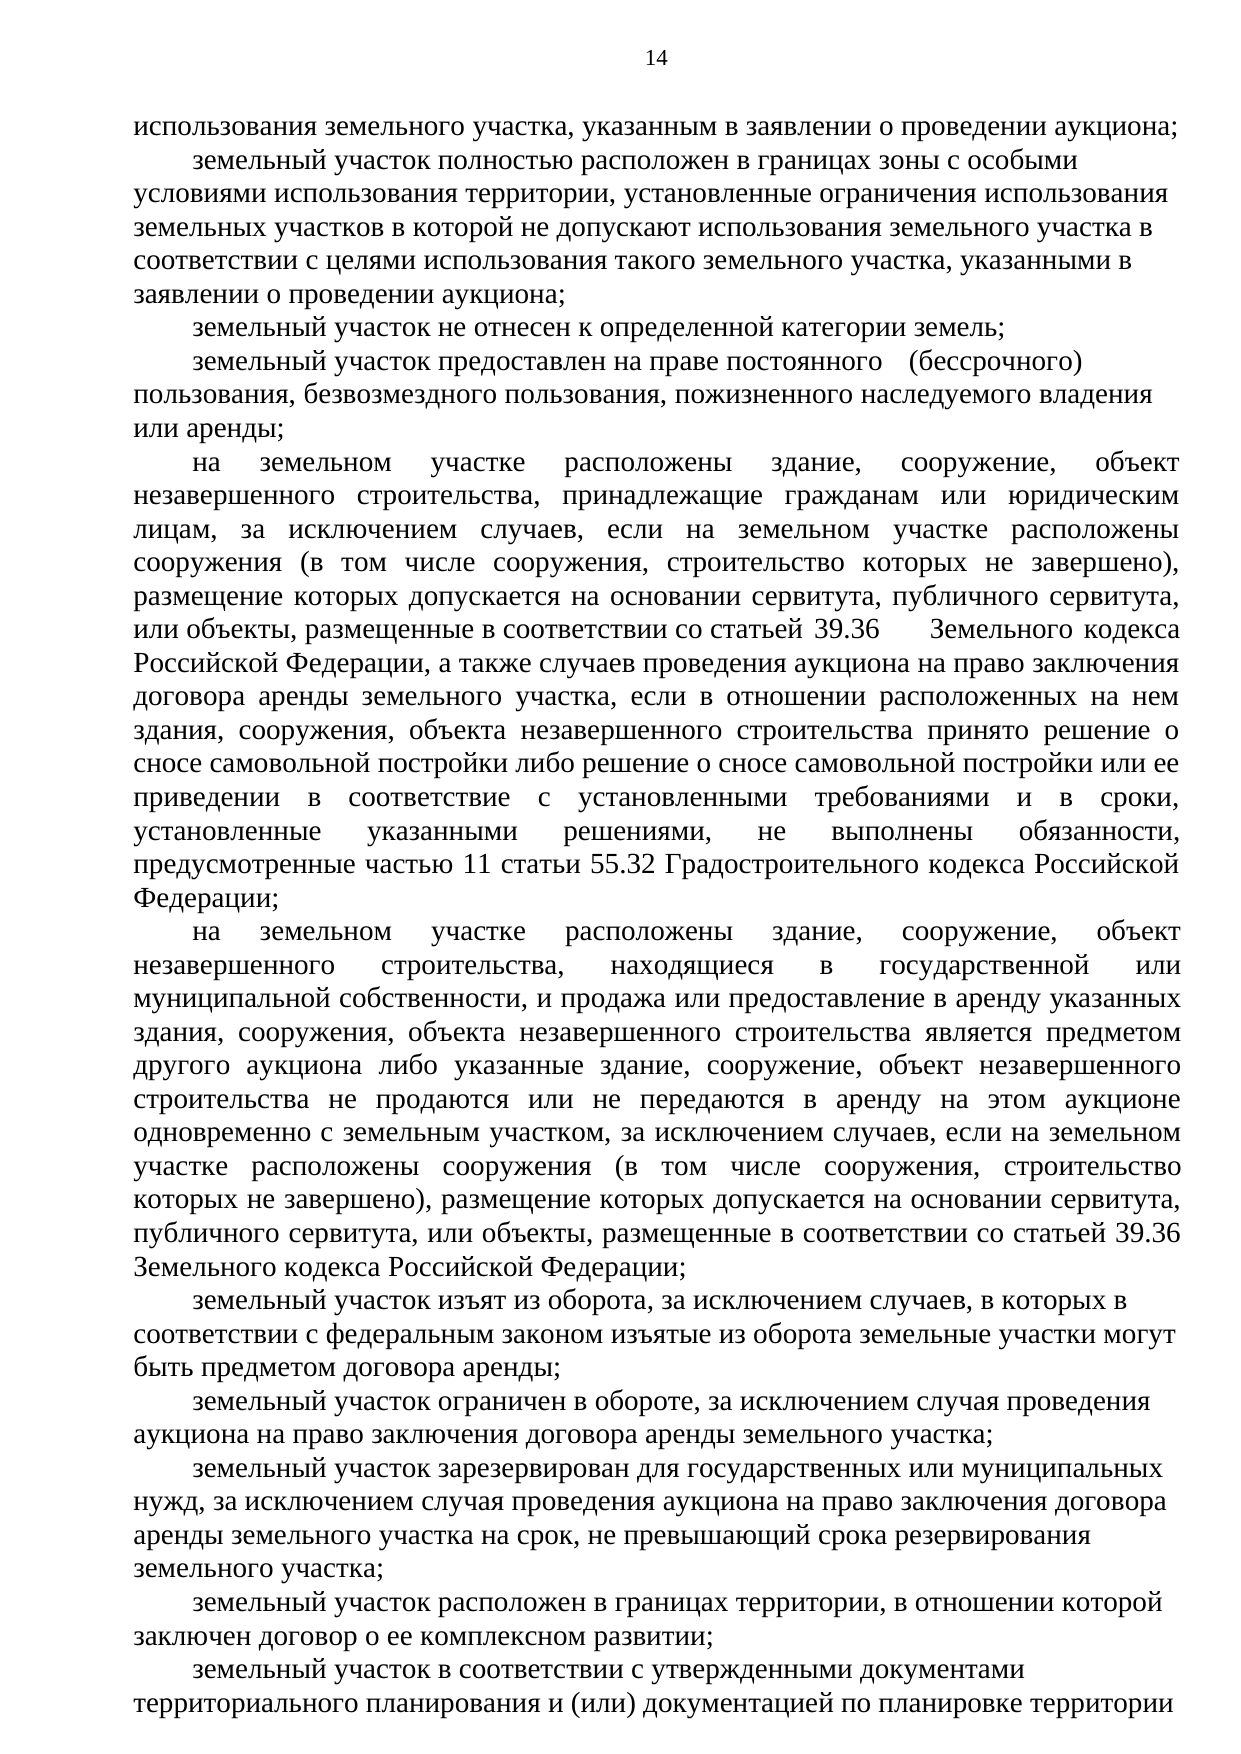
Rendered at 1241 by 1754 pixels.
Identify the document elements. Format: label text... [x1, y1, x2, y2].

text пользования, безвозмездного пользования, пожизненного наследуемого владения или аренды; [133, 377, 1153, 444]
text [133, 108, 1181, 142]
text земельный участок не отнесен к определенной категории земель; земельный участок предоставлен на праве постоянного (бессрочного) [192, 309, 1083, 377]
text на земельном участке расположены здание, сооружение, объект незавершенного строительства, находящиеся в государственной или муниципальной собственности, и продажа или предоставление в аренду указанных здания, сооружения, объекта незавершенного строительства является предметом другого аукциона либо указанные здание, сооружение, объект незавершенного строительства не продаются или не передаются в аренду на этом аукционе одновременно с земельным участком, за исключением случаев, если на земельном участке расположены сооружения (в том числе сооружения, строительство которых не завершено), размещение которых допускается на основании сервитута, публичного сервитута, или объекты, размещенные в соответствии со статьей 39.36 Земельного кодекса Российской Федерации; [133, 913, 1182, 1282]
text на земельном участке расположены здание, сооружение, объект незавершенного строительства, принадлежащие гражданам или юридическим лицам, за исключением случаев, если на земельном участке расположены сооружения (в том числе сооружения, строительство которых не завершено), размещение которых допускается на основании сервитута, публичного сервитута, или объекты, размещенные в соответствии со статьей 39.36 Земельного кодекса Российской Федерации, а также случаев проведения аукциона на право заключения договора аренды земельного участка, если в отношении расположенных на нем здания, сооружения, объекта незавершенного строительства принято решение о сносе самовольной постройки либо решение о сносе самовольной постройки или ее приведении в соответствие с установленными требованиями и в сроки, установленные указанными решениями, не выполнены обязанности, предусмотренные частью 11 статьи 55.32 Градостроительного кодекса Российской Федерации; [133, 444, 1180, 913]
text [133, 1651, 1176, 1718]
text земельный участок ограничен в обороте, за исключением случая проведения аукциона на право заключения договора аренды земельного участка; [133, 1383, 1152, 1450]
text земельный участок полностью расположен в границах зоны с особыми условиями использования территории, установленные ограничения использования земельных участков в которой не допускают использования земельного участка в соответствии с целями использования такого земельного участка, указанными в заявлении о проведении аукциона; [133, 142, 1181, 309]
text земельный участок зарезервирован для государственных или муниципальных нужд, за исключением случая проведения аукциона на право заключения договора аренды земельного участка на срок, не превышающий срока резервирования земельного участка; [133, 1450, 1169, 1584]
text земельный участок расположен в границах территории, в отношении которой заключен договор о ее комплексном развитии; [133, 1584, 1164, 1651]
text земельный участок изъят из оборота, за исключением случаев, в которых в соответствии с федеральным законом изъятые из оборота земельные участки могут быть предметом договора аренды; [133, 1282, 1178, 1383]
